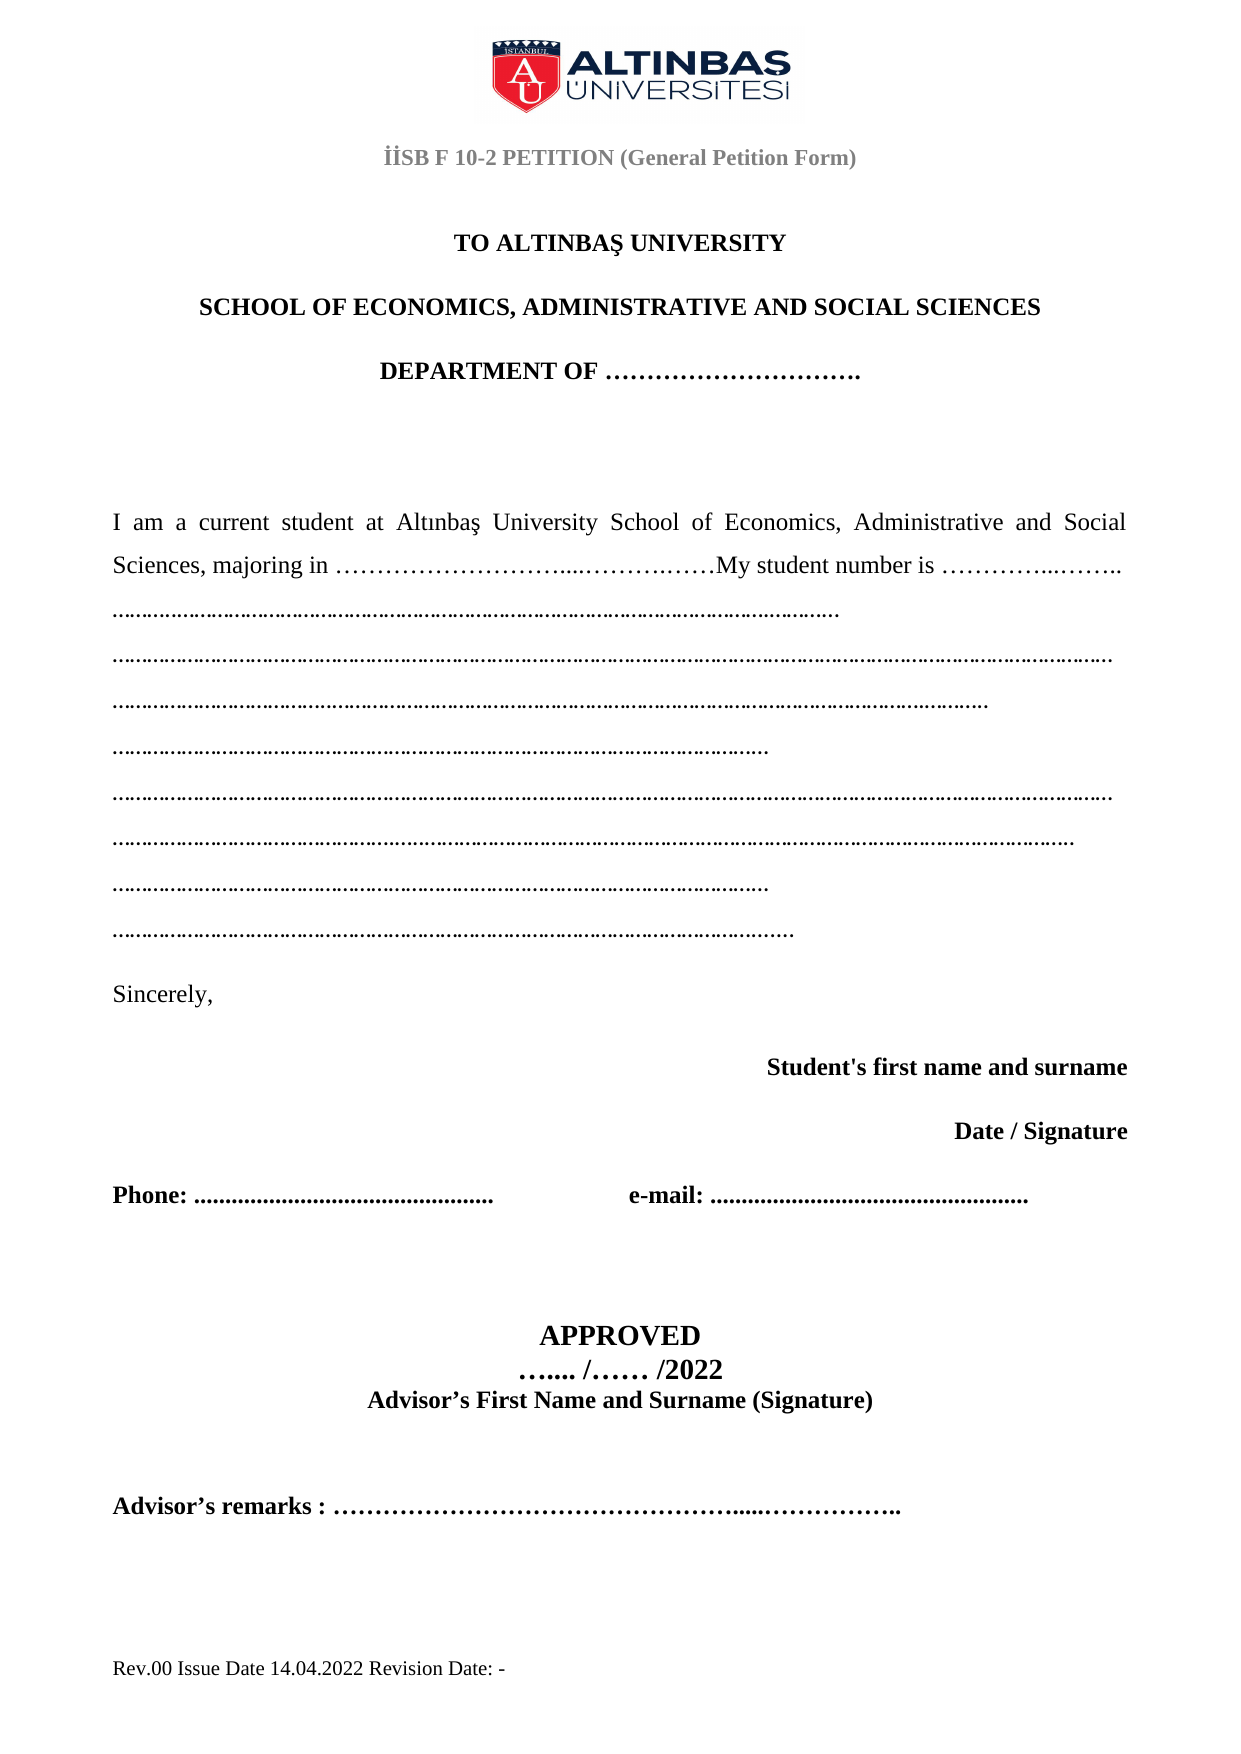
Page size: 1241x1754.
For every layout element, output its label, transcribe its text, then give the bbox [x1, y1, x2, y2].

text APPROVED [112, 1318, 1128, 1352]
text ….... /…… /2022 [112, 1352, 1128, 1386]
text Student's first name and surname [112, 1052, 1128, 1081]
text DEPARTMENT OF …………………………. [112, 356, 1128, 385]
text Phone: ................................................ e-mail: ................................................... [112, 1180, 1128, 1208]
text TO ALTINBAŞ UNIVERSITY [112, 228, 1128, 257]
text Date / Signature [112, 1116, 1128, 1144]
text SCHOOL OF ECONOMICS, ADMINISTRATIVE AND SOCIAL SCIENCES [112, 292, 1128, 321]
text Sincerely, [112, 979, 1128, 1008]
text Advisor’s remarks : ………………………………………….....…………….. [112, 1491, 1128, 1519]
text I am a current student at Altınbaş University School of Economics, Administrative and Social Sciences, majoring in ………………………....……….……My student number is …………...…….. [112, 507, 1128, 578]
text ………..………………………………………………………………………………………….………...…………………………………………………………………………………………………………………………………………………………………………………………..………………………………………………………………………………………….………..…………………………………………………………………………………………………...…………………………………………………………………………………………………………………………………………………………………………………………………….…..…………………………………………………………………………………………………..…………………………………………………………………………………………………...…………………………………………………………………………………………………....... [112, 593, 1128, 943]
text Advisor’s First Name and Surname (Signature) [112, 1386, 1128, 1414]
